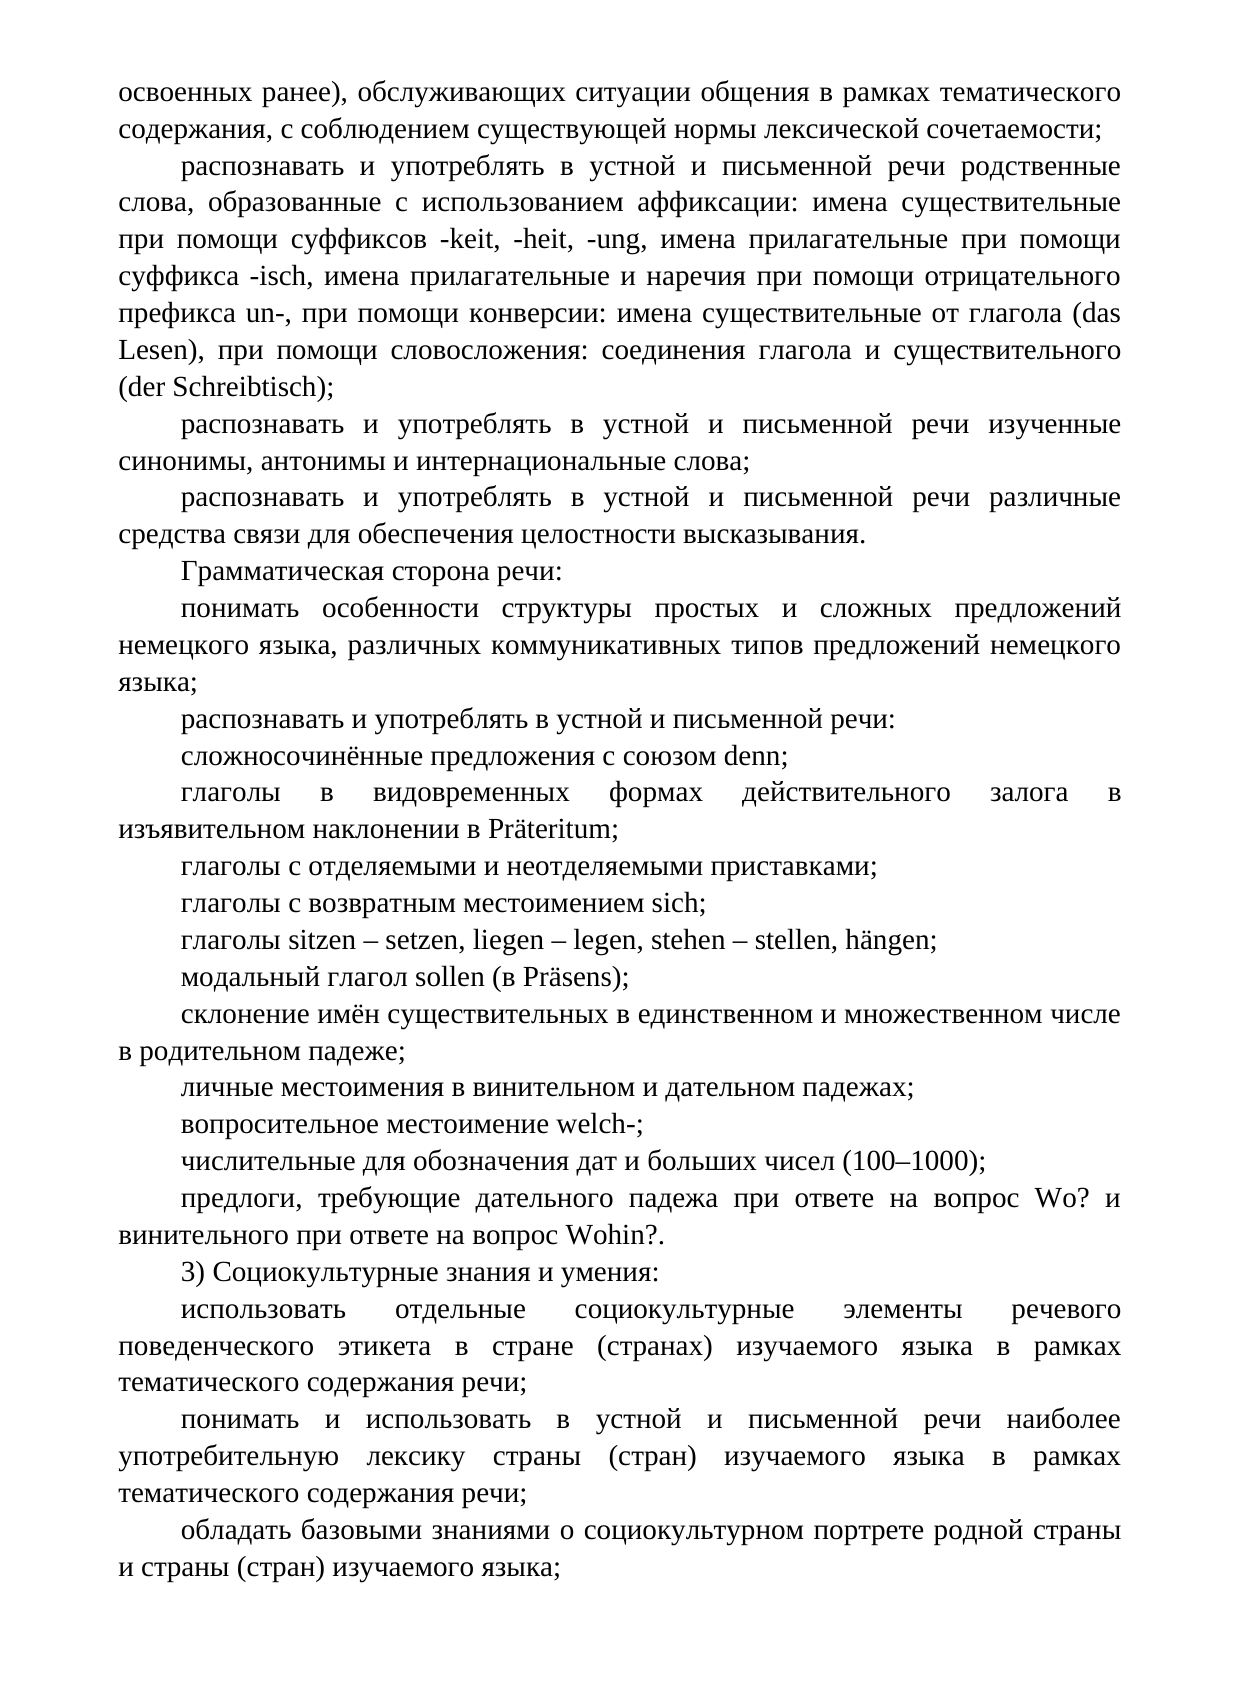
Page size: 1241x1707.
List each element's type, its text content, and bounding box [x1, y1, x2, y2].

text 3) Социокультурные знания и умения: [118, 1254, 1122, 1287]
text распознавать и употреблять в устной и письменной речи изученные синонимы, антонимы и интернациональные слова; [118, 406, 1122, 476]
text распознавать и употреблять в устной и письменной речи различные средства связи для обеспечения целостности высказывания. [118, 479, 1122, 550]
text глаголы с отделяемыми и неотделяемыми приставками; [118, 848, 1122, 882]
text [118, 74, 1122, 144]
text обладать базовыми знаниями о социокультурном портрете родной страны и страны (стран) изучаемого языка; [118, 1512, 1122, 1582]
text личные местоимения в винительном и дательном падежах; [118, 1069, 1122, 1103]
text понимать особенности структуры простых и сложных предложений немецкого языка, различных коммуникативных типов предложений немецкого языка; [118, 590, 1122, 697]
text использовать отдельные социокультурные элементы речевого поведенческого этикета в стране (странах) изучаемого языка в рамках тематического содержания речи; [118, 1291, 1122, 1398]
text распознавать и употреблять в устной и письменной речи родственные слова, образованные с использованием аффиксации: имена существительные при помощи суффиксов -keit, -heit, -ung, имена прилагательные при помощи суффикса -isch, имена прилагательные и наречия при помощи отрицательного префикса un-, при помощи конверсии: имена существительные от глагола (das Lesen), при помощи словосложения: соединения глагола и существительного (der Schreibtisch); [118, 148, 1122, 402]
text распознавать и употреблять в устной и письменной речи: [118, 701, 1122, 734]
text Грамматическая сторона речи: [118, 553, 1122, 587]
text глаголы с возвратным местоимением sich; [118, 885, 1122, 919]
text сложносочинённые предложения с союзом denn; [118, 738, 1122, 771]
text склонение имён существительных в единственном и множественном числе в родительном падеже; [118, 996, 1122, 1066]
text числительные для обозначения дат и больших чисел (100–1000); [118, 1143, 1122, 1177]
text глаголы в видовременных формах действительного залога в изъявительном наклонении в Präteritum; [118, 774, 1122, 845]
text вопросительное местоимение welch-; [118, 1106, 1122, 1140]
text модальный глагол sollen (в Präsens); [118, 959, 1122, 992]
text глаголы sitzen – setzen, liegen – legen, stehen – stellen, hängen; [118, 922, 1122, 956]
text предлоги, требующие дательного падежа при ответе на вопрос Wo? и винительного при ответе на вопрос Wohin?. [118, 1180, 1122, 1251]
text понимать и использовать в устной и письменной речи наиболее употребительную лексику страны (стран) изучаемого языка в рамках тематического содержания речи; [118, 1401, 1122, 1509]
